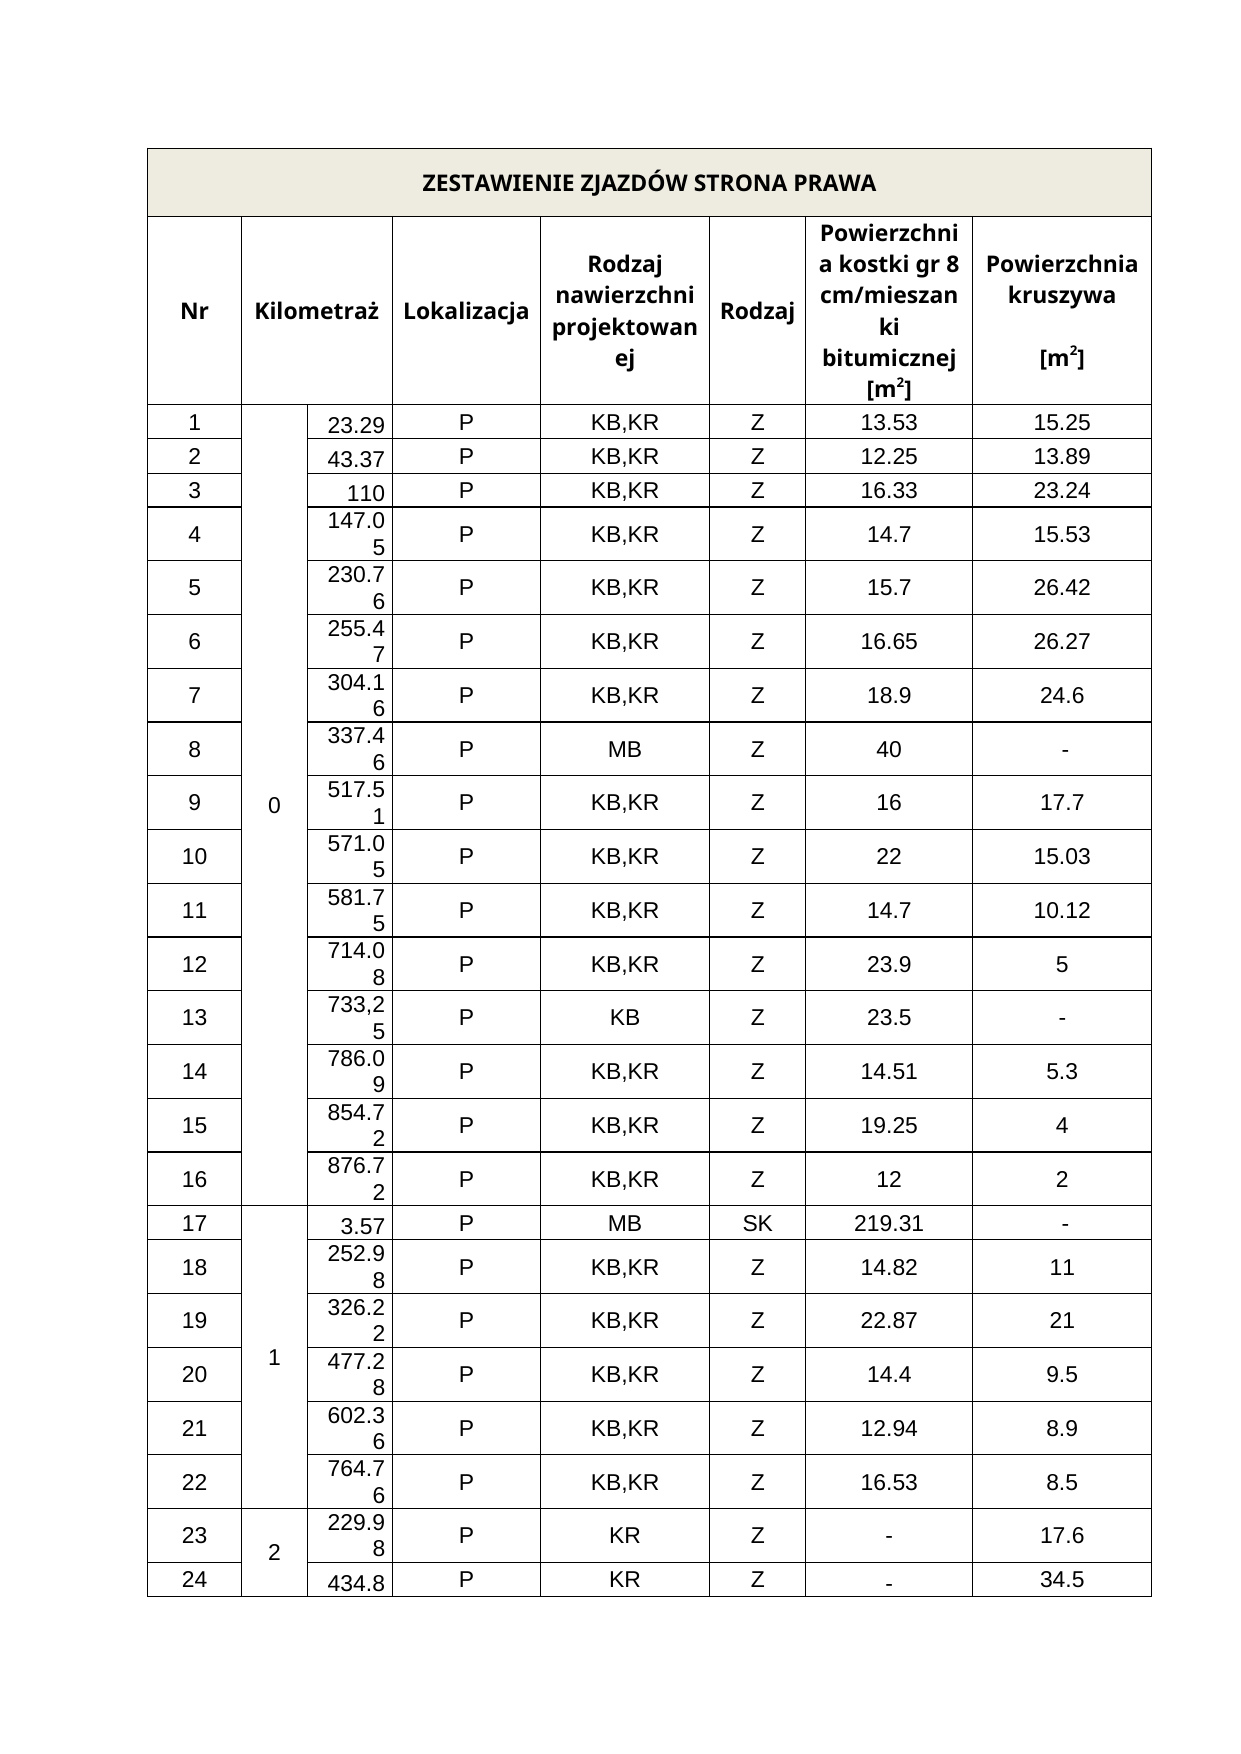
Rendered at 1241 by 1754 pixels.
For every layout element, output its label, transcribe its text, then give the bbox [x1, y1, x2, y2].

table_cell KB,KR [541, 1348, 709, 1401]
table_cell Powierzchnia kostki gr 8 cm/mieszanki bitumicznej [m2] [806, 217, 972, 404]
table_cell P [393, 1206, 540, 1239]
table_cell 1 [242, 1206, 307, 1508]
table_cell Z [710, 1045, 805, 1098]
table_cell P [393, 1455, 540, 1508]
table_cell Z [710, 1348, 805, 1401]
table_cell 8.9 [973, 1402, 1151, 1454]
table_cell 15.25 [973, 405, 1151, 438]
table_cell Nr [148, 217, 241, 404]
table_cell 34.5 [973, 1563, 1151, 1596]
table_cell Z [710, 508, 805, 560]
table_cell KB,KR [541, 439, 709, 472]
table_cell P [393, 1509, 540, 1562]
table_cell Z [710, 1099, 805, 1151]
table_cell 9 [148, 776, 241, 829]
table_header ZESTAWIENIE ZJAZDÓW STRONA PRAWA [148, 149, 1151, 216]
table_cell P [393, 1294, 540, 1347]
table_cell P [393, 1348, 540, 1401]
table_cell P [393, 1240, 540, 1293]
table_cell 229.98 [308, 1509, 392, 1562]
table_cell KB,KR [541, 1402, 709, 1454]
table_cell Rodzaj [710, 217, 805, 404]
table_cell KB,KR [541, 1240, 709, 1293]
table_cell 17.7 [973, 776, 1151, 829]
table_cell P [393, 723, 540, 775]
table_cell Z [710, 723, 805, 775]
table_cell KB,KR [541, 669, 709, 721]
table_cell P [393, 439, 540, 472]
table_cell 13 [148, 991, 241, 1044]
table_cell 40 [806, 723, 972, 775]
table_cell 22 [148, 1455, 241, 1508]
table_cell Z [710, 474, 805, 506]
table_cell 15.03 [973, 830, 1151, 883]
table_cell - [973, 991, 1151, 1044]
table_cell 17 [148, 1206, 241, 1239]
table_cell P [393, 405, 540, 438]
table_cell 19 [148, 1294, 241, 1347]
table_cell P [393, 561, 540, 614]
table_cell 602.36 [308, 1402, 392, 1454]
table_cell KR [541, 1563, 709, 1596]
table_cell 22 [806, 830, 972, 883]
table_cell P [393, 669, 540, 721]
table_cell 16 [806, 776, 972, 829]
table_cell 6 [148, 615, 241, 668]
table_cell P [393, 615, 540, 668]
table_cell 219.31 [806, 1206, 972, 1239]
table_cell KB,KR [541, 1045, 709, 1098]
table_cell P [393, 884, 540, 936]
table_cell 13.53 [806, 405, 972, 438]
table_cell 8 [148, 723, 241, 775]
table_cell 304.16 [308, 669, 392, 721]
table_cell P [393, 474, 540, 506]
table_cell Rodzaj nawierzchni projektowanej [541, 217, 709, 404]
table_cell Z [710, 1509, 805, 1562]
table_cell 15.53 [973, 508, 1151, 560]
table_cell - [973, 723, 1151, 775]
table_cell Z [710, 1294, 805, 1347]
table_cell KB,KR [541, 884, 709, 936]
table_cell 16 [148, 1153, 241, 1205]
table_cell 12.25 [806, 439, 972, 472]
table_cell Lokalizacja [393, 217, 540, 404]
table_cell 26.27 [973, 615, 1151, 668]
table_cell 17.6 [973, 1509, 1151, 1562]
table_cell 12.94 [806, 1402, 972, 1454]
table_cell 14.51 [806, 1045, 972, 1098]
table_cell KB,KR [541, 508, 709, 560]
table_cell 230.76 [308, 561, 392, 614]
table_cell Z [710, 1240, 805, 1293]
table_cell 15.7 [806, 561, 972, 614]
table_cell 571.05 [308, 830, 392, 883]
table_cell KB,KR [541, 1099, 709, 1151]
table_cell - [806, 1509, 972, 1562]
table_cell MB [541, 723, 709, 775]
table_cell 11 [148, 884, 241, 936]
table_cell 3 [148, 474, 241, 506]
table_cell 10.12 [973, 884, 1151, 936]
table_cell Z [710, 405, 805, 438]
table_cell 24.6 [973, 669, 1151, 721]
table_cell P [393, 1402, 540, 1454]
table_cell 14 [148, 1045, 241, 1098]
table_cell 14.7 [806, 884, 972, 936]
table_cell 581.75 [308, 884, 392, 936]
table_cell 13.89 [973, 439, 1151, 472]
table_cell KB,KR [541, 615, 709, 668]
table_cell 23.5 [806, 991, 972, 1044]
table_cell KB,KR [541, 561, 709, 614]
table_cell 12 [806, 1153, 972, 1205]
table_cell 5.3 [973, 1045, 1151, 1098]
table_cell 477.28 [308, 1348, 392, 1401]
table_cell 7 [148, 669, 241, 721]
table_cell Z [710, 1455, 805, 1508]
table_cell 21 [973, 1294, 1151, 1347]
table_cell 1 [148, 405, 241, 438]
table_cell 24 [148, 1563, 241, 1596]
table_cell 23.9 [806, 938, 972, 990]
table_cell MB [541, 1206, 709, 1239]
table_cell Z [710, 1563, 805, 1596]
table_cell 764.76 [308, 1455, 392, 1508]
table_cell 337.46 [308, 723, 392, 775]
table_cell Z [710, 1153, 805, 1205]
table_cell 22.87 [806, 1294, 972, 1347]
table_cell P [393, 1563, 540, 1596]
table_cell 714.08 [308, 938, 392, 990]
table_cell 2 [973, 1153, 1151, 1205]
table_cell 12 [148, 938, 241, 990]
table_cell 733,25 [308, 991, 392, 1044]
table_cell 5 [148, 561, 241, 614]
table_cell P [393, 508, 540, 560]
table_cell Z [710, 669, 805, 721]
table_cell 23 [148, 1509, 241, 1562]
table_cell 0 [242, 405, 307, 1205]
table_cell P [393, 1045, 540, 1098]
table_cell KB,KR [541, 1294, 709, 1347]
table_cell KB,KR [541, 1455, 709, 1508]
table_cell 110 [308, 474, 392, 506]
table_cell 854.72 [308, 1099, 392, 1151]
table_cell P [393, 830, 540, 883]
table_cell KB,KR [541, 474, 709, 506]
table_cell 8.5 [973, 1455, 1151, 1508]
table_cell P [393, 991, 540, 1044]
table_cell 434.87 [308, 1563, 392, 1596]
table_cell 147.05 [308, 508, 392, 560]
table_cell KB,KR [541, 1153, 709, 1205]
table_cell Kilometraż [242, 217, 392, 404]
table_cell Z [710, 439, 805, 472]
table_cell P [393, 1153, 540, 1205]
table_cell KB [541, 991, 709, 1044]
table_cell 18 [148, 1240, 241, 1293]
table_cell KB,KR [541, 776, 709, 829]
table_cell 14.7 [806, 508, 972, 560]
table_cell 23.29 [308, 405, 392, 438]
table_cell 19.25 [806, 1099, 972, 1151]
table_cell 16.53 [806, 1455, 972, 1508]
table_cell Z [710, 884, 805, 936]
table_cell Z [710, 1402, 805, 1454]
table_cell Z [710, 938, 805, 990]
table_cell 14.82 [806, 1240, 972, 1293]
table_cell 4 [973, 1099, 1151, 1151]
table_cell 786.09 [308, 1045, 392, 1098]
table_cell 16.33 [806, 474, 972, 506]
table_cell 517.51 [308, 776, 392, 829]
table_cell Z [710, 561, 805, 614]
table_cell P [393, 938, 540, 990]
table_cell 5 [973, 938, 1151, 990]
table_cell 252.98 [308, 1240, 392, 1293]
table_cell - [973, 1206, 1151, 1239]
table_cell KB,KR [541, 938, 709, 990]
table_cell 21 [148, 1402, 241, 1454]
table_cell 16.65 [806, 615, 972, 668]
table_cell 15 [148, 1099, 241, 1151]
table_cell KB,KR [541, 830, 709, 883]
table_cell SK [710, 1206, 805, 1239]
table_cell 3.57 [308, 1206, 392, 1239]
table_cell 2 [148, 439, 241, 472]
table_cell 18.9 [806, 669, 972, 721]
table_cell Z [710, 776, 805, 829]
table_cell 10 [148, 830, 241, 883]
table_cell 2 [242, 1509, 307, 1596]
table_cell 11 [973, 1240, 1151, 1293]
table_cell 255.47 [308, 615, 392, 668]
table_cell 26.42 [973, 561, 1151, 614]
table_cell Z [710, 830, 805, 883]
table_cell 23.24 [973, 474, 1151, 506]
table_cell 876.72 [308, 1153, 392, 1205]
table_cell Powierzchnia kruszywa [m2] [973, 217, 1151, 404]
table_cell P [393, 1099, 540, 1151]
table_cell Z [710, 991, 805, 1044]
table_cell P [393, 776, 540, 829]
table_cell Z [710, 615, 805, 668]
table_cell 20 [148, 1348, 241, 1401]
table_cell 326.22 [308, 1294, 392, 1347]
table_cell 43.37 [308, 439, 392, 472]
table_cell 14.4 [806, 1348, 972, 1401]
table_cell KR [541, 1509, 709, 1562]
table_cell 9.5 [973, 1348, 1151, 1401]
table_cell KB,KR [541, 405, 709, 438]
table_cell 4 [148, 508, 241, 560]
table_cell - [806, 1563, 972, 1596]
